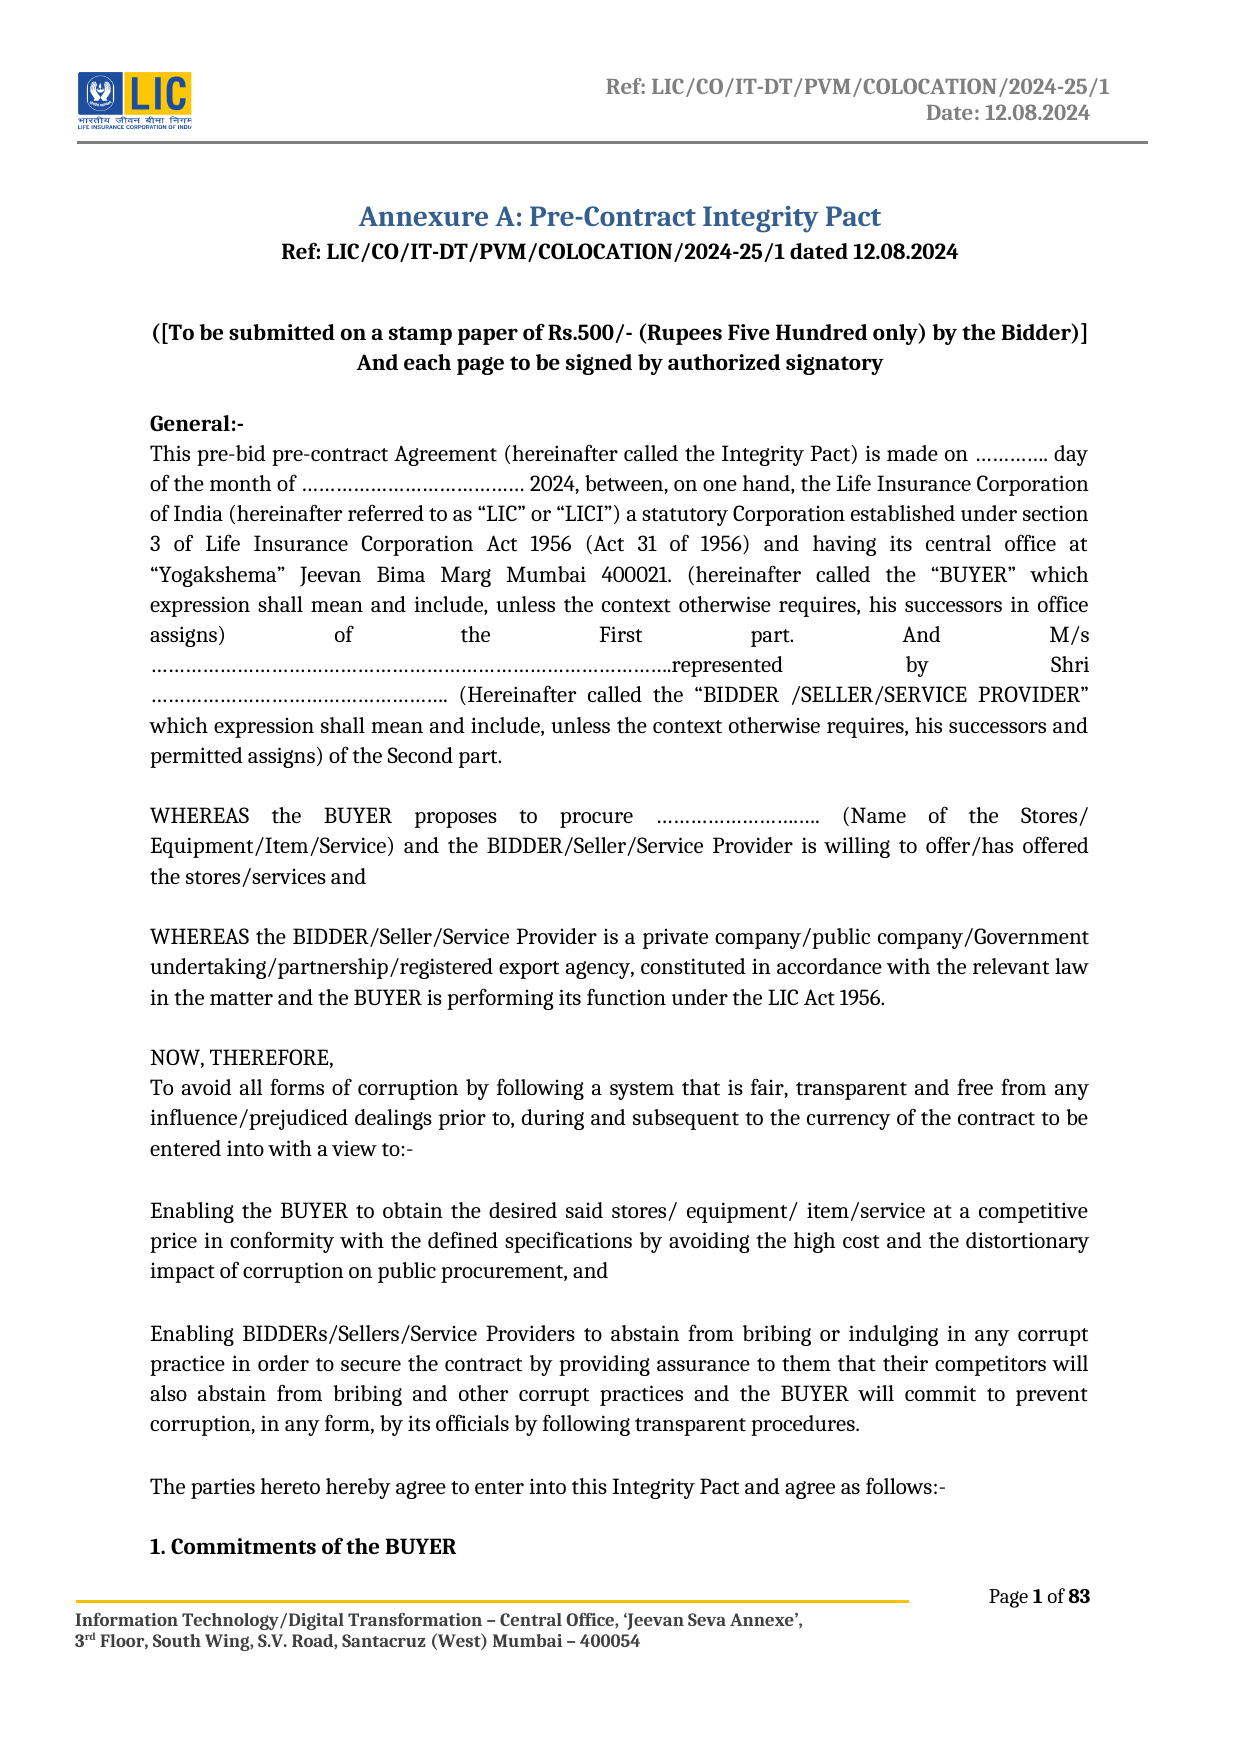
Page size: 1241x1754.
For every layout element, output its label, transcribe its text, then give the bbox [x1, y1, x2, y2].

text WHEREAS the BUYER proposes to procure …………………….…. (Name of the Stores/ Equipment/Item/Service) and the BIDDER/Seller/Service Provider is willing to offer/has offered the stores/services and [150, 803, 1090, 890]
text NOW, THEREFORE, [150, 1045, 1090, 1071]
text Ref: LIC/CO/IT-DT/PVM/COLOCATION/2024-25/1 dated 12.08.2024 [150, 238, 1090, 265]
text WHEREAS the BIDDER/Seller/Service Provider is a private company/public company/Government undertaking/partnership/registered export agency, constituted in accordance with the relevant law in the matter and the BUYER is performing its function under the LIC Act 1956. [150, 924, 1090, 1011]
text The parties hereto hereby agree to enter into this Integrity Pact and agree as follows:- [150, 1474, 1090, 1500]
text General:- [150, 410, 1090, 437]
text Enabling the BUYER to obtain the desired said stores/ equipment/ item/service at a competitive price in conformity with the defined specifications by avoiding the high cost and the distortionary impact of corruption on public procurement, and [150, 1198, 1090, 1284]
subtitle Annexure A: Pre-Contract Integrity Pact [150, 200, 1090, 233]
picture [75, 69, 192, 129]
text ([To be submitted on a stamp paper of Rs.500/- (Rupees Five Hundred only) by the Bidder)] And each page to be signed by authorized signatory [150, 320, 1090, 376]
text This pre-bid pre-contract Agreement (hereinafter called the Integrity Pact) is made on …………. day of the month of ………………………………… 2024, between, on one hand, the Life Insurance Corporation of India (hereinafter referred to as “LIC” or “LICI”) a statutory Corporation established under section 3 of Life Insurance Corporation Act 1956 (Act 31 of 1956) and having its central office at “Yogakshema” Jeevan Bima Marg Mumbai 400021. (hereinafter called the “BUYER” which expression shall mean and include, unless the context otherwise requires, his successors in office assigns) of the First part. And M/s ……………………………………………………………………………….represented by Shri ……………………………………………. (Hereinafter called the “BIDDER /SELLER/SERVICE PROVIDER” which expression shall mean and include, unless the context otherwise requires, his successors and permitted assigns) of the Second part. [150, 441, 1090, 769]
text 1. Commitments of the BUYER [150, 1534, 1090, 1560]
text To avoid all forms of corruption by following a system that is fair, transparent and free from any influence/prejudiced dealings prior to, during and subsequent to the currency of the contract to be entered into with a view to:- [150, 1075, 1090, 1162]
text Enabling BIDDERs/Sellers/Service Providers to abstain from bribing or indulging in any corrupt practice in order to secure the contract by providing assurance to them that their competitors will also abstain from bribing and other corrupt practices and the BUYER will commit to prevent corruption, in any form, by its officials by following transparent procedures. [150, 1321, 1090, 1438]
